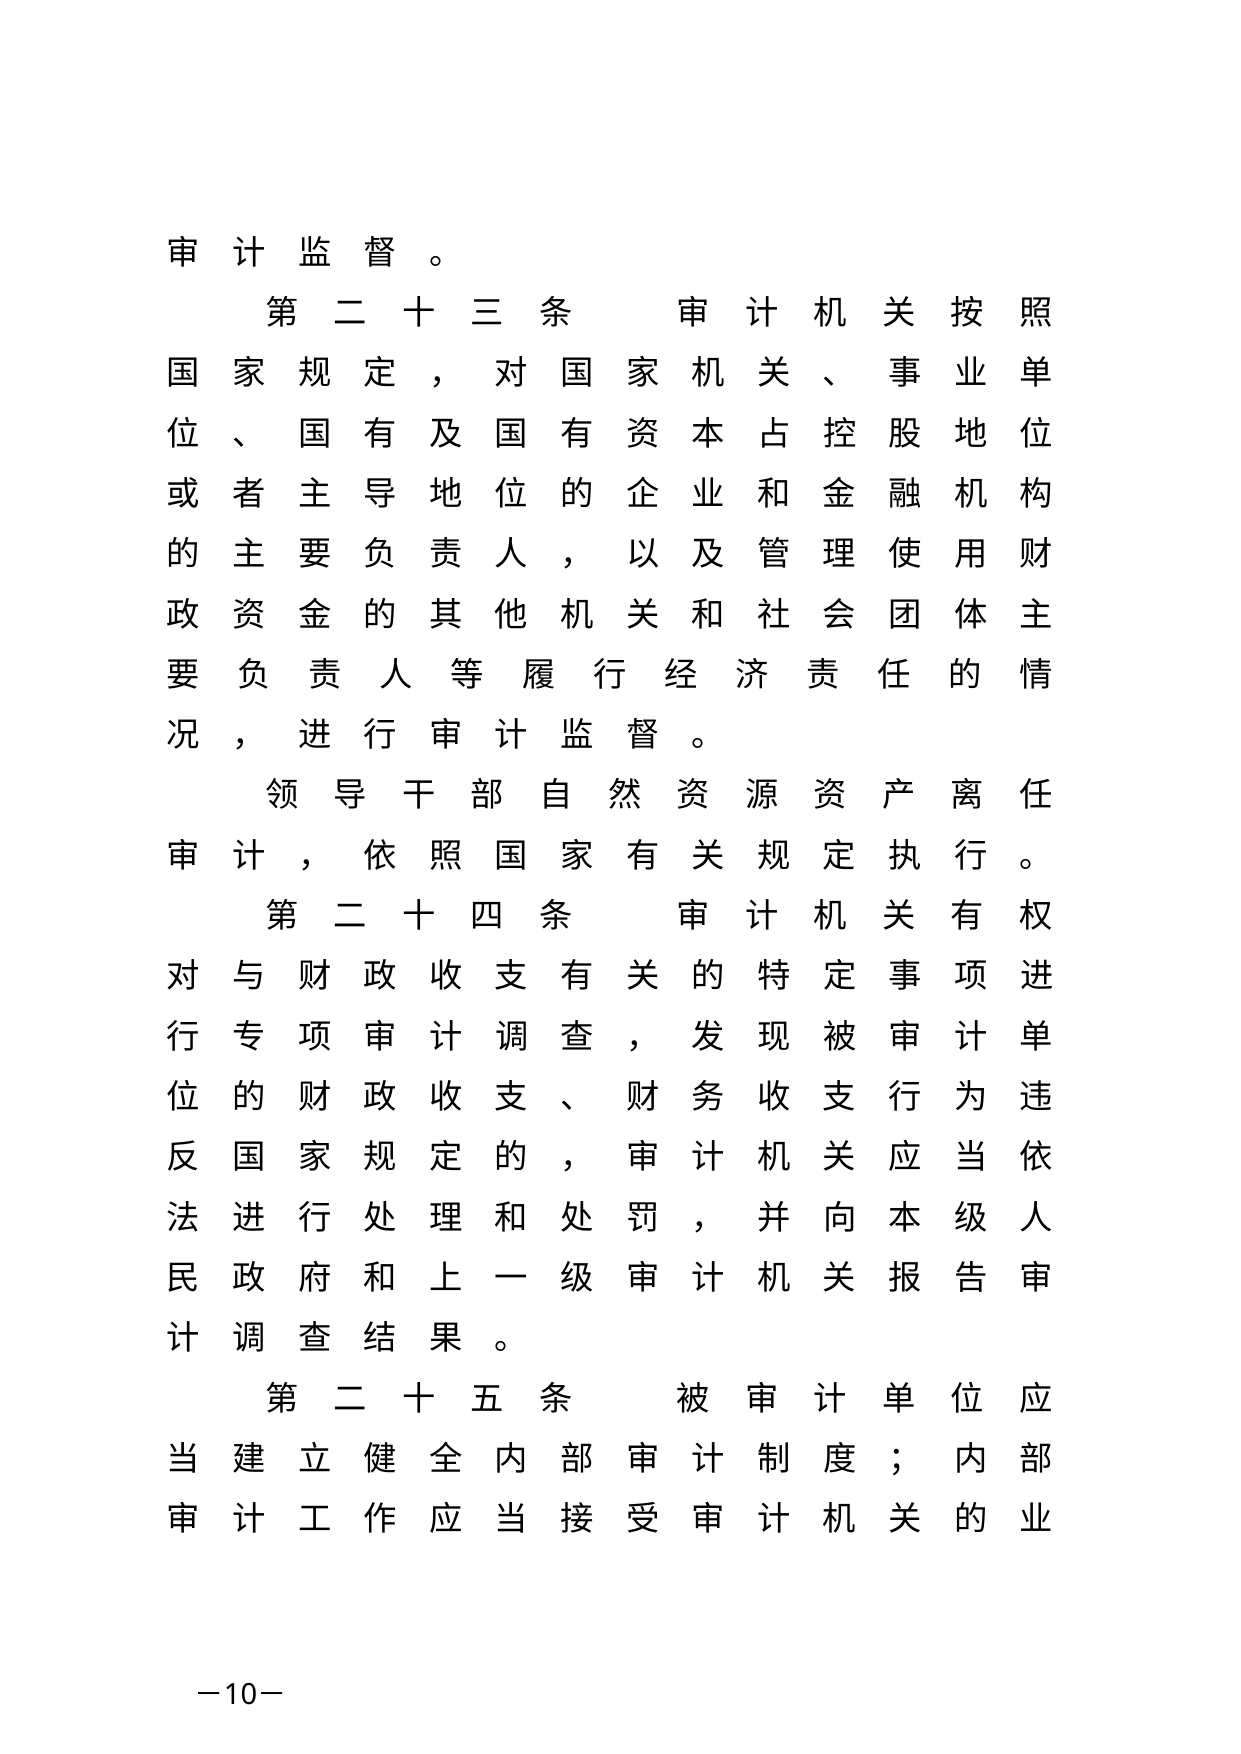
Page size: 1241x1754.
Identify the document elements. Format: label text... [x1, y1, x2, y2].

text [167, 1365, 1085, 1546]
text 第二十三条 审计机关按照国家规定，对国家机关、事业单位、国有及国有资本占控股地位或者主导地位的企业和金融机构的主要负责人，以及管理使用财政资金的其他机关和社会团体主要负责人等履行经济责任的情况，进行审计监督。 [167, 280, 1085, 762]
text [167, 219, 1085, 280]
text 领导干部自然资源资产离任审计，依照国家有关规定执行。 [167, 762, 1085, 883]
text 第二十四条 审计机关有权对与财政收支有关的特定事项进行专项审计调查，发现被审计单位的财政收支、财务收支行为违反国家规定的，审计机关应当依法进行处理和处罚，并向本级人民政府和上一级审计机关报告审计调查结果。 [167, 883, 1085, 1365]
